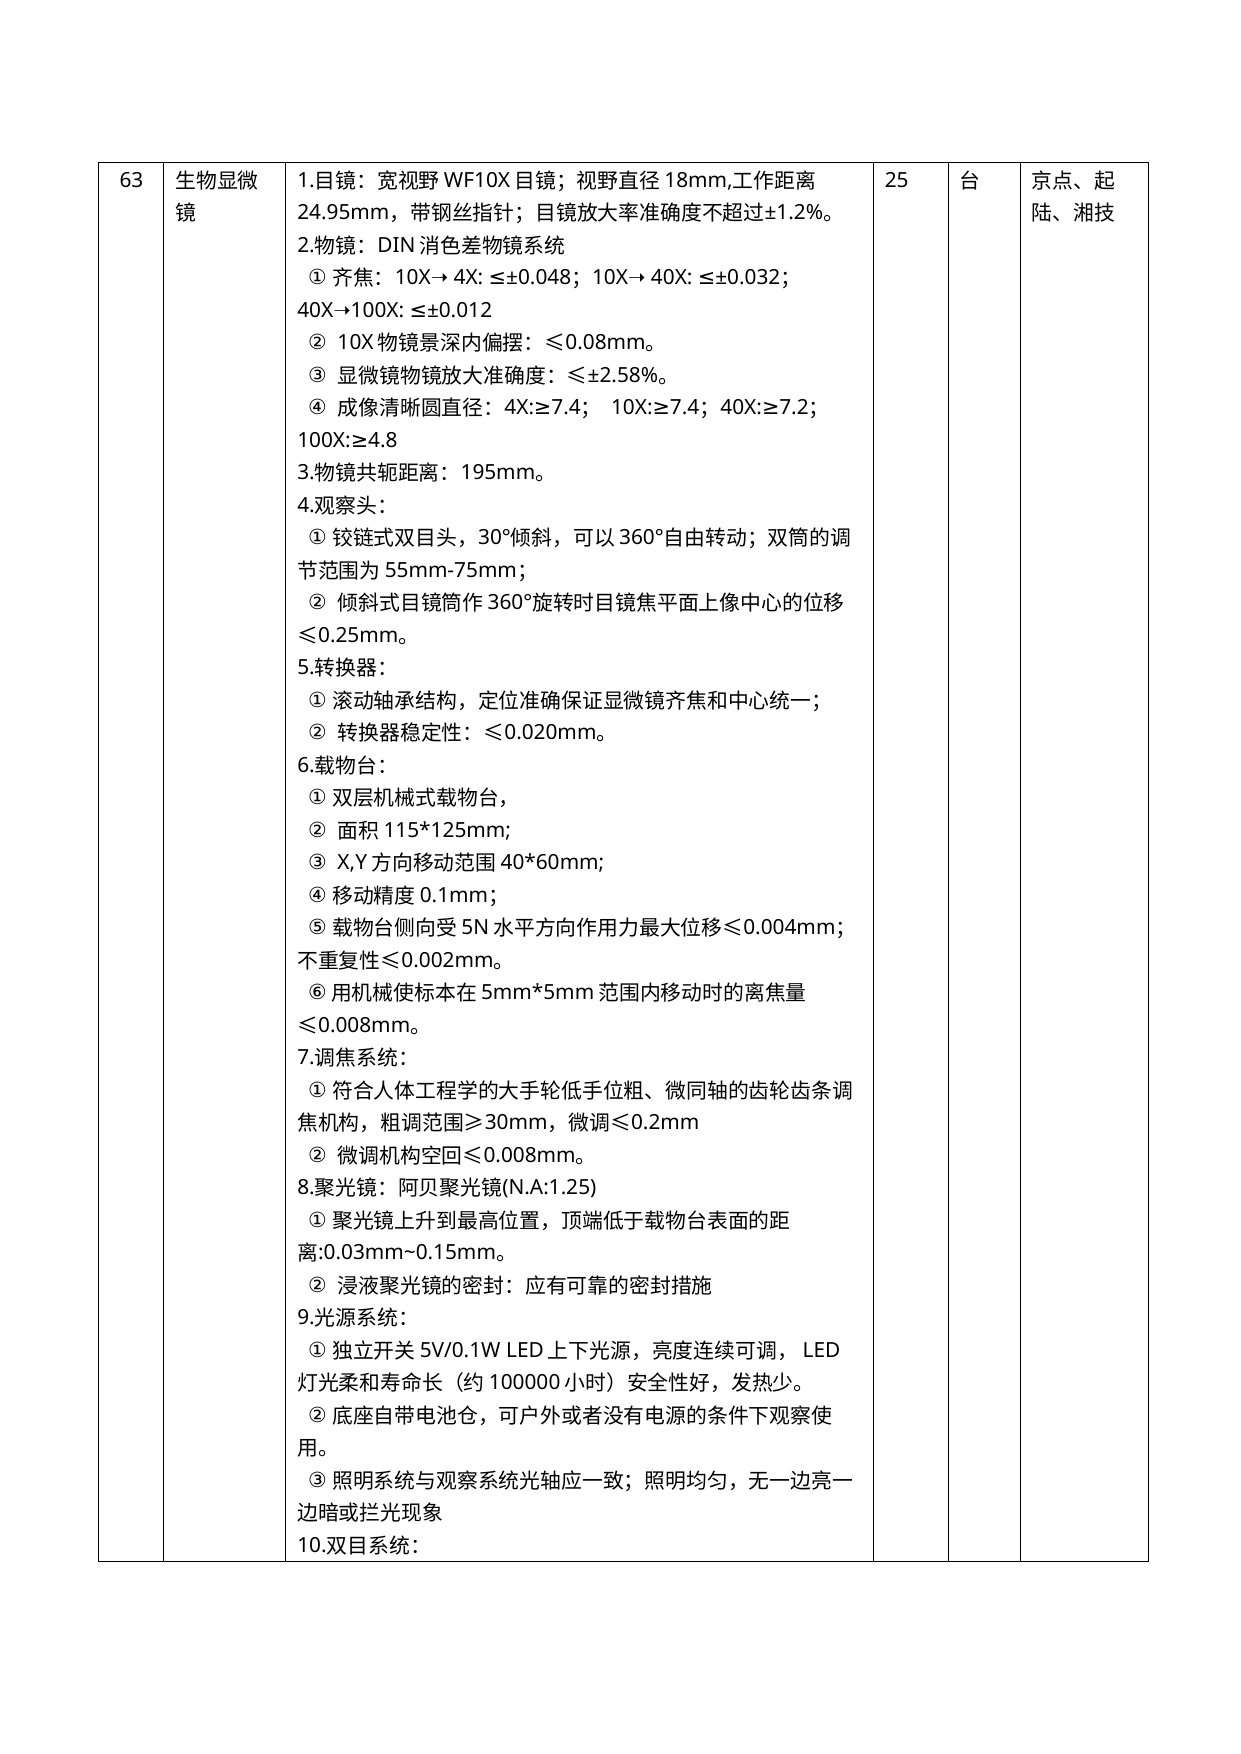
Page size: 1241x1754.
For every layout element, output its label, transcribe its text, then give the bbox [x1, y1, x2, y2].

table_cell 京点、起陆、湘技 [1021, 163, 1148, 1561]
table_cell 63 [99, 163, 163, 1561]
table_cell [286, 163, 873, 1561]
table_cell 生物显微镜 [164, 163, 285, 1561]
table_cell 台 [949, 163, 1020, 1561]
table_cell 25 [874, 163, 948, 1561]
